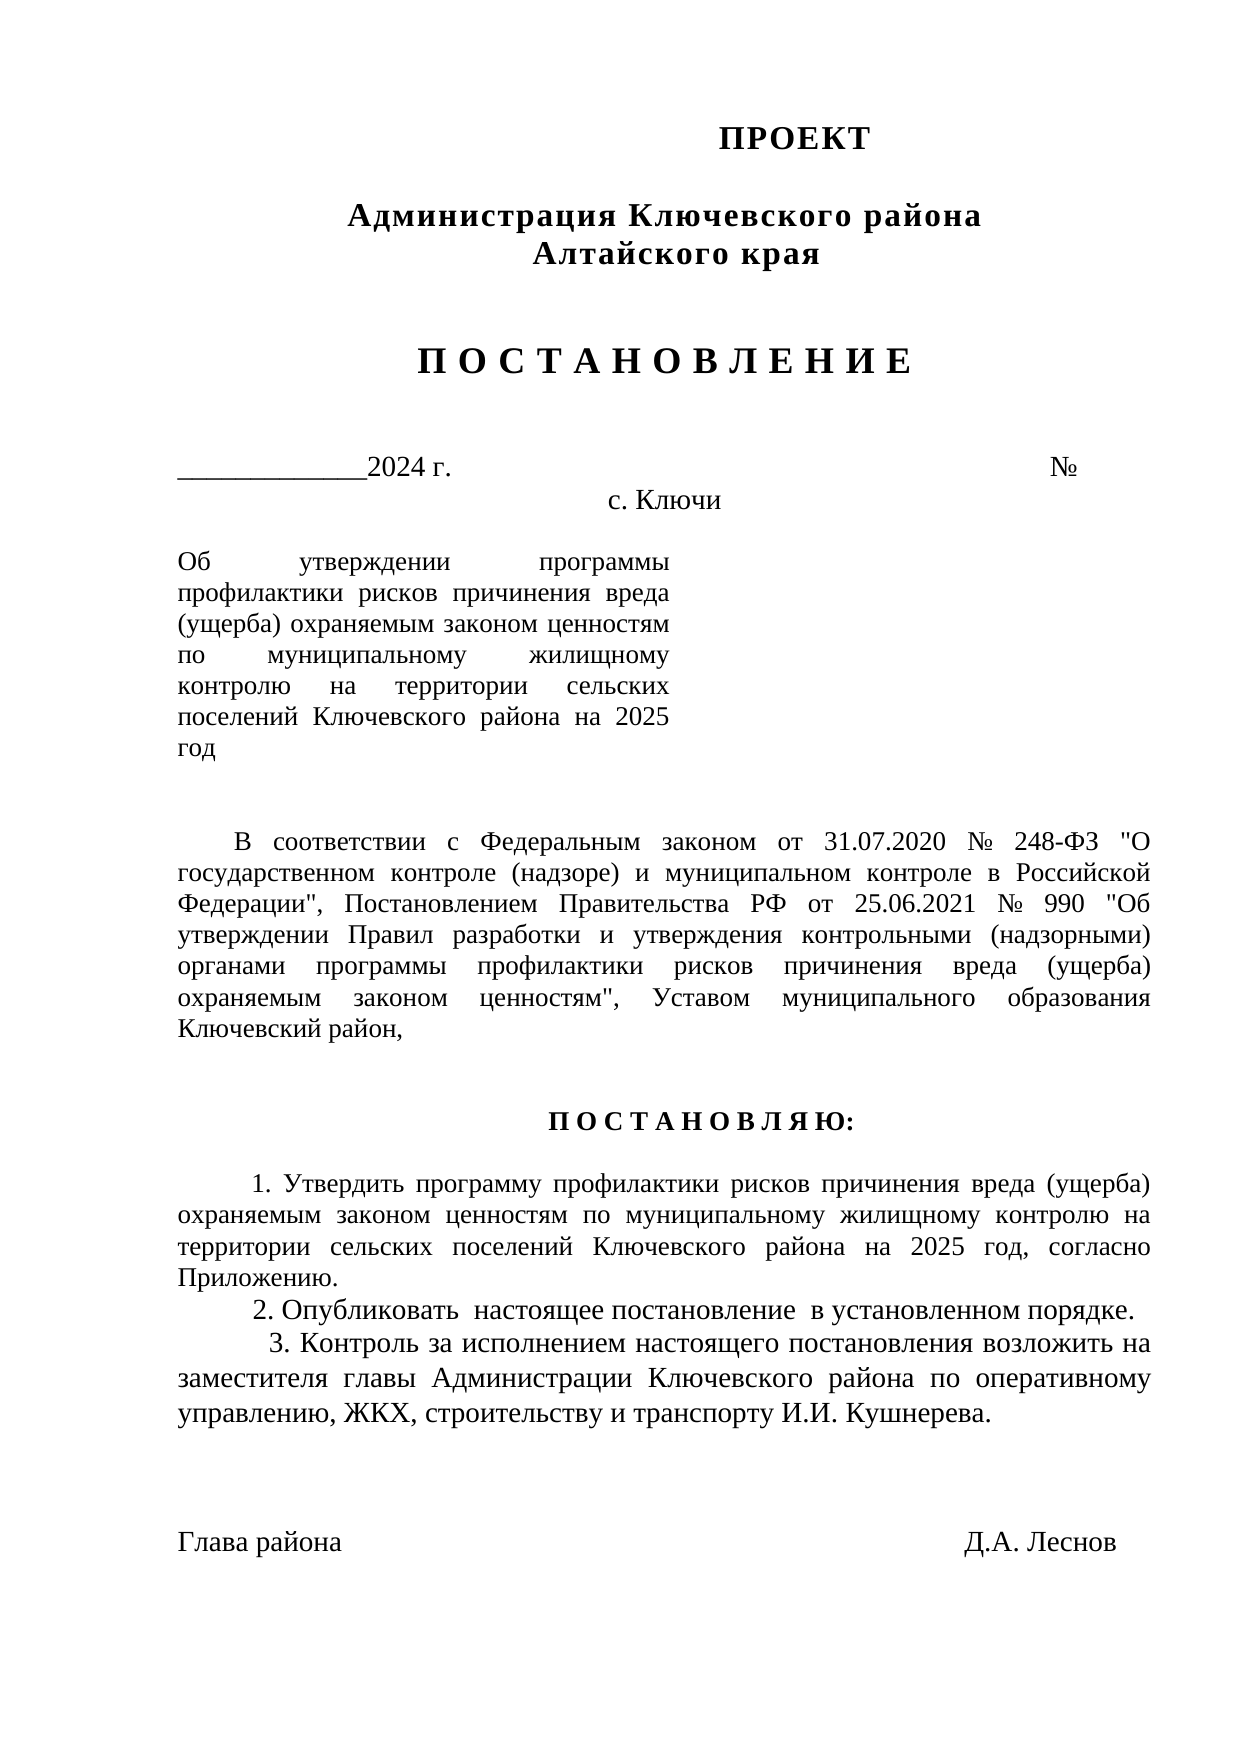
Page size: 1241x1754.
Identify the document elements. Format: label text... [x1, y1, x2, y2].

text Об утверждении программы профилактики рисков причинения вреда (ущерба) охраняемым законом ценностям по муниципальному жилищному контролю на территории сельских поселений Ключевского района на 2025 год [177, 544, 670, 763]
text В соответствии с Федеральным законом от 31.07.2020 № 248-ФЗ "О государственном контроле (надзоре) и муниципальном контроле в Российской Федерации", Постановлением Правительства РФ от 25.06.2021 № 990 "Об утверждении Правил разработки и утверждения контрольными (надзорными) органами программы профилактики рисков причинения вреда (ущерба) охраняемым законом ценностям", Уставом муниципального образования Ключевский район, [177, 825, 1152, 1043]
text с. Ключи [177, 482, 1152, 516]
text П О С Т А Н О В Л Е Н И Е [177, 338, 1152, 382]
text _____________2024 г. № [177, 449, 1152, 482]
text 1. Утвердить программу профилактики рисков причинения вреда (ущерба) охраняемым законом ценностям по муниципальному жилищному контролю на территории сельских поселений Ключевского района на 2025 год, согласно Приложению. [177, 1167, 1152, 1292]
list 2. Опубликовать настоящее постановление в установленном порядке. [252, 1292, 1152, 1326]
text Глава района Д.А. Леснов [177, 1524, 1152, 1558]
text ПРОЕКТ [177, 118, 1152, 156]
text П О С Т А Н О В Л Я Ю: [177, 1105, 1152, 1136]
text Администрация Ключевского района [177, 195, 1152, 233]
text Алтайского края [201, 233, 1152, 271]
text 3. Контроль за исполнением настоящего постановления возложить на заместителя главы Администрации Ключевского района по оперативному управлению, ЖКХ, строительству и транспорту И.И. Кушнерева. [177, 1326, 1152, 1428]
